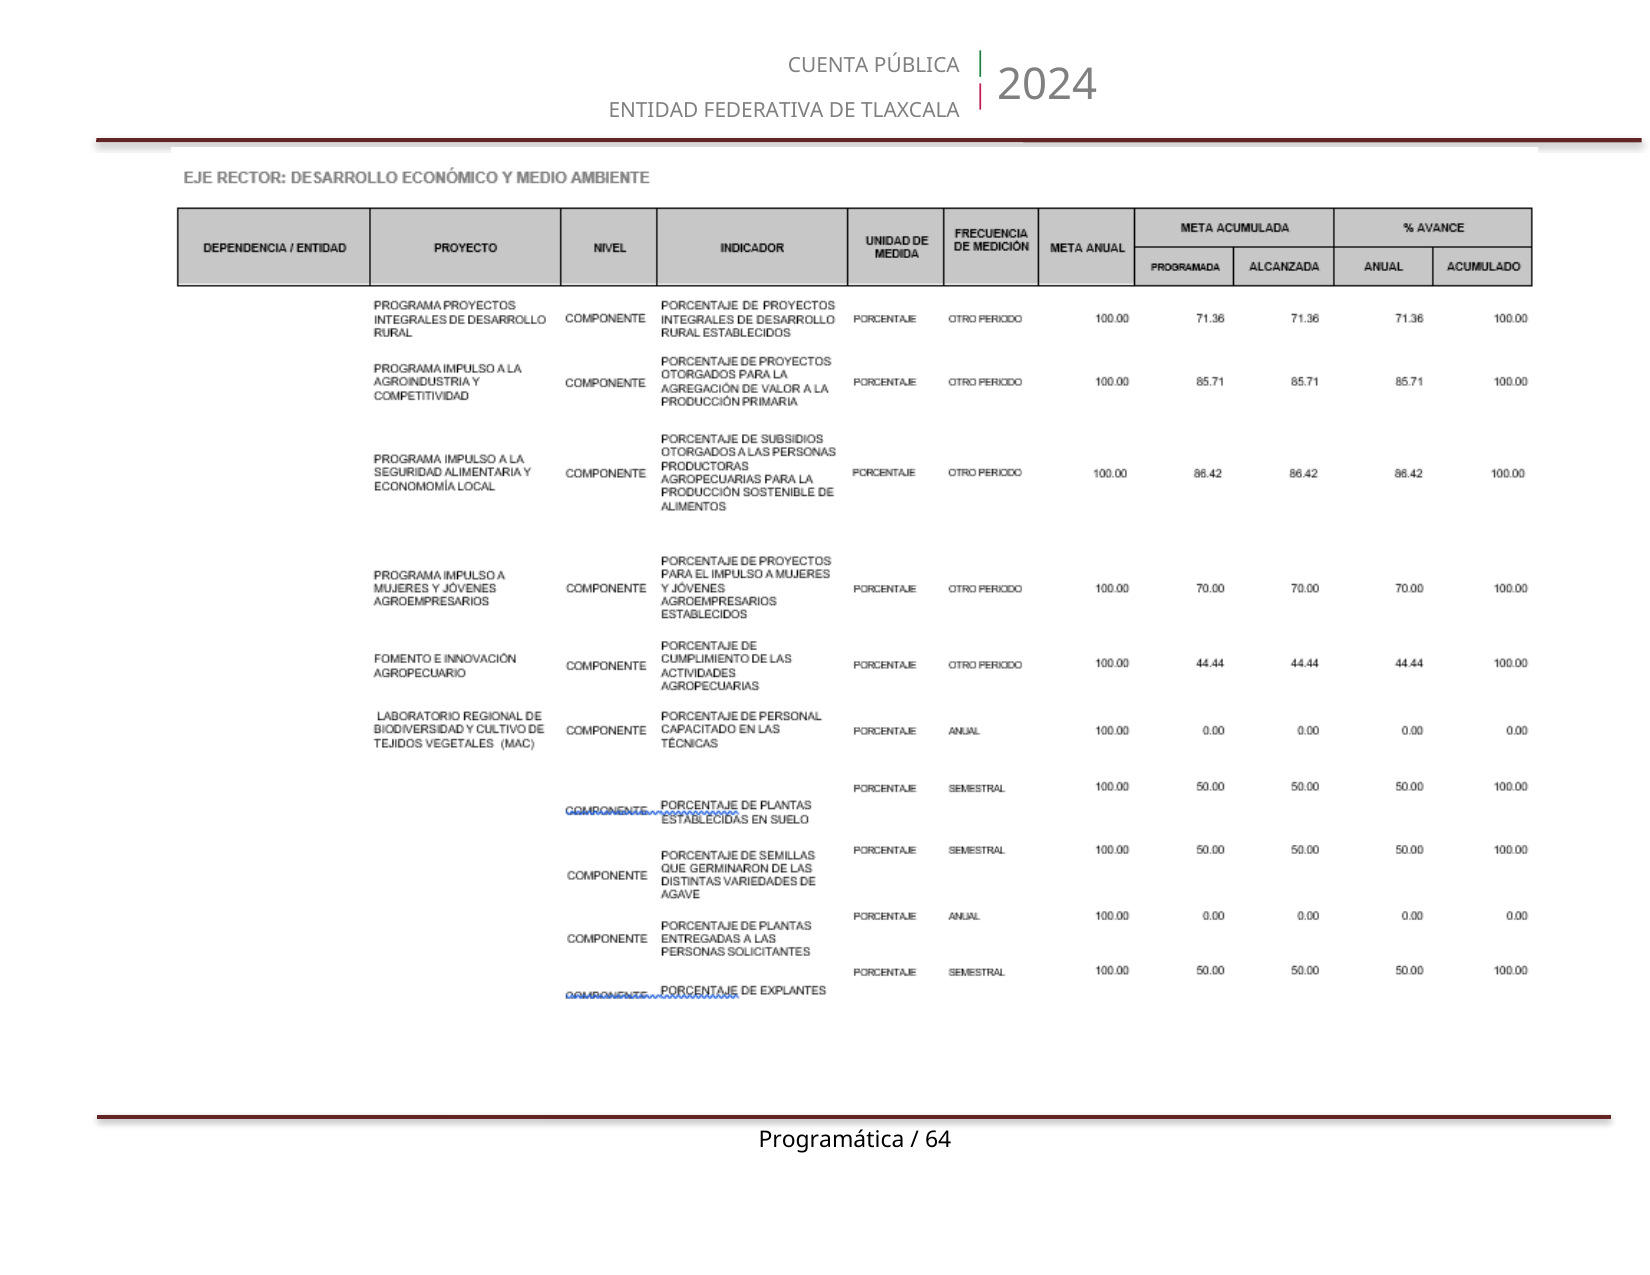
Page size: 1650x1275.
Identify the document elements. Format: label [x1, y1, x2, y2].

picture [171, 147, 1539, 1031]
picture [974, 41, 991, 113]
